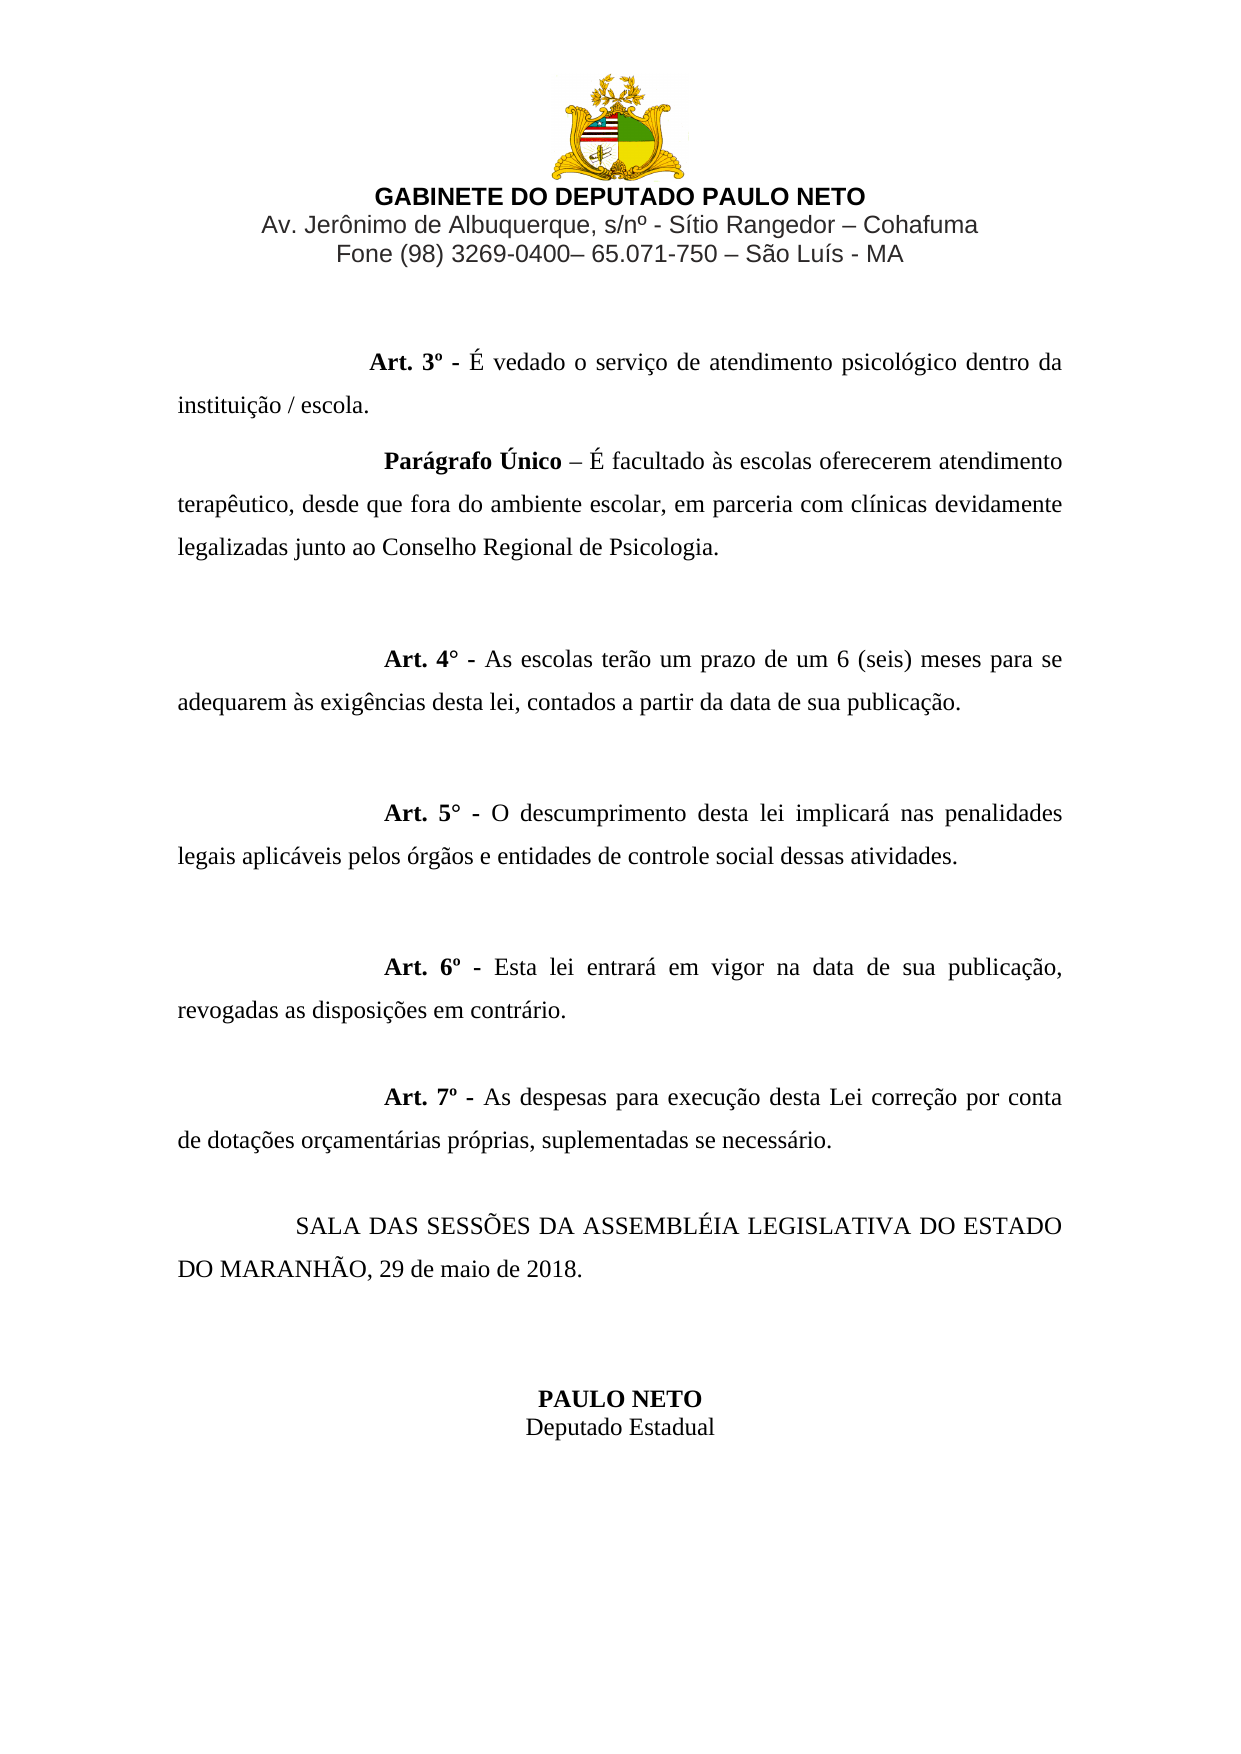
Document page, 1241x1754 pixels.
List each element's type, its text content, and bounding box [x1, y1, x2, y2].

text Art. 6º - Esta lei entrará em vigor na data de sua publicação, revogadas as disposições em contrário. [177, 952, 1063, 1024]
text Deputado Estadual [177, 1412, 1063, 1441]
text Art. 3º - É vedado o serviço de atendimento psicológico dentro da instituição / escola. [177, 347, 1063, 419]
text Art. 7º - As despesas para execução desta Lei correção por conta de dotações orçamentárias próprias, suplementadas se necessário. [177, 1082, 1063, 1154]
picture [551, 73, 689, 182]
text Art. 5° - O descumprimento desta lei implicará nas penalidades legais aplicáveis pelos órgãos e entidades de controle social dessas atividades. [177, 798, 1063, 870]
text Art. 4° - As escolas terão um prazo de um 6 (seis) meses para se adequarem às exigências desta lei, contados a partir da data de sua publicação. [177, 644, 1063, 716]
text PAULO NETO [177, 1384, 1063, 1412]
text SALA DAS SESSÕES DA ASSEMBLÉIA LEGISLATIVA DO ESTADO DO MARANHÃO, 29 de maio de 2018. [177, 1211, 1063, 1283]
text Parágrafo Único – É facultado às escolas oferecerem atendimento terapêutico, desde que fora do ambiente escolar, em parceria com clínicas devidamente legalizadas junto ao Conselho Regional de Psicologia. [177, 446, 1063, 561]
